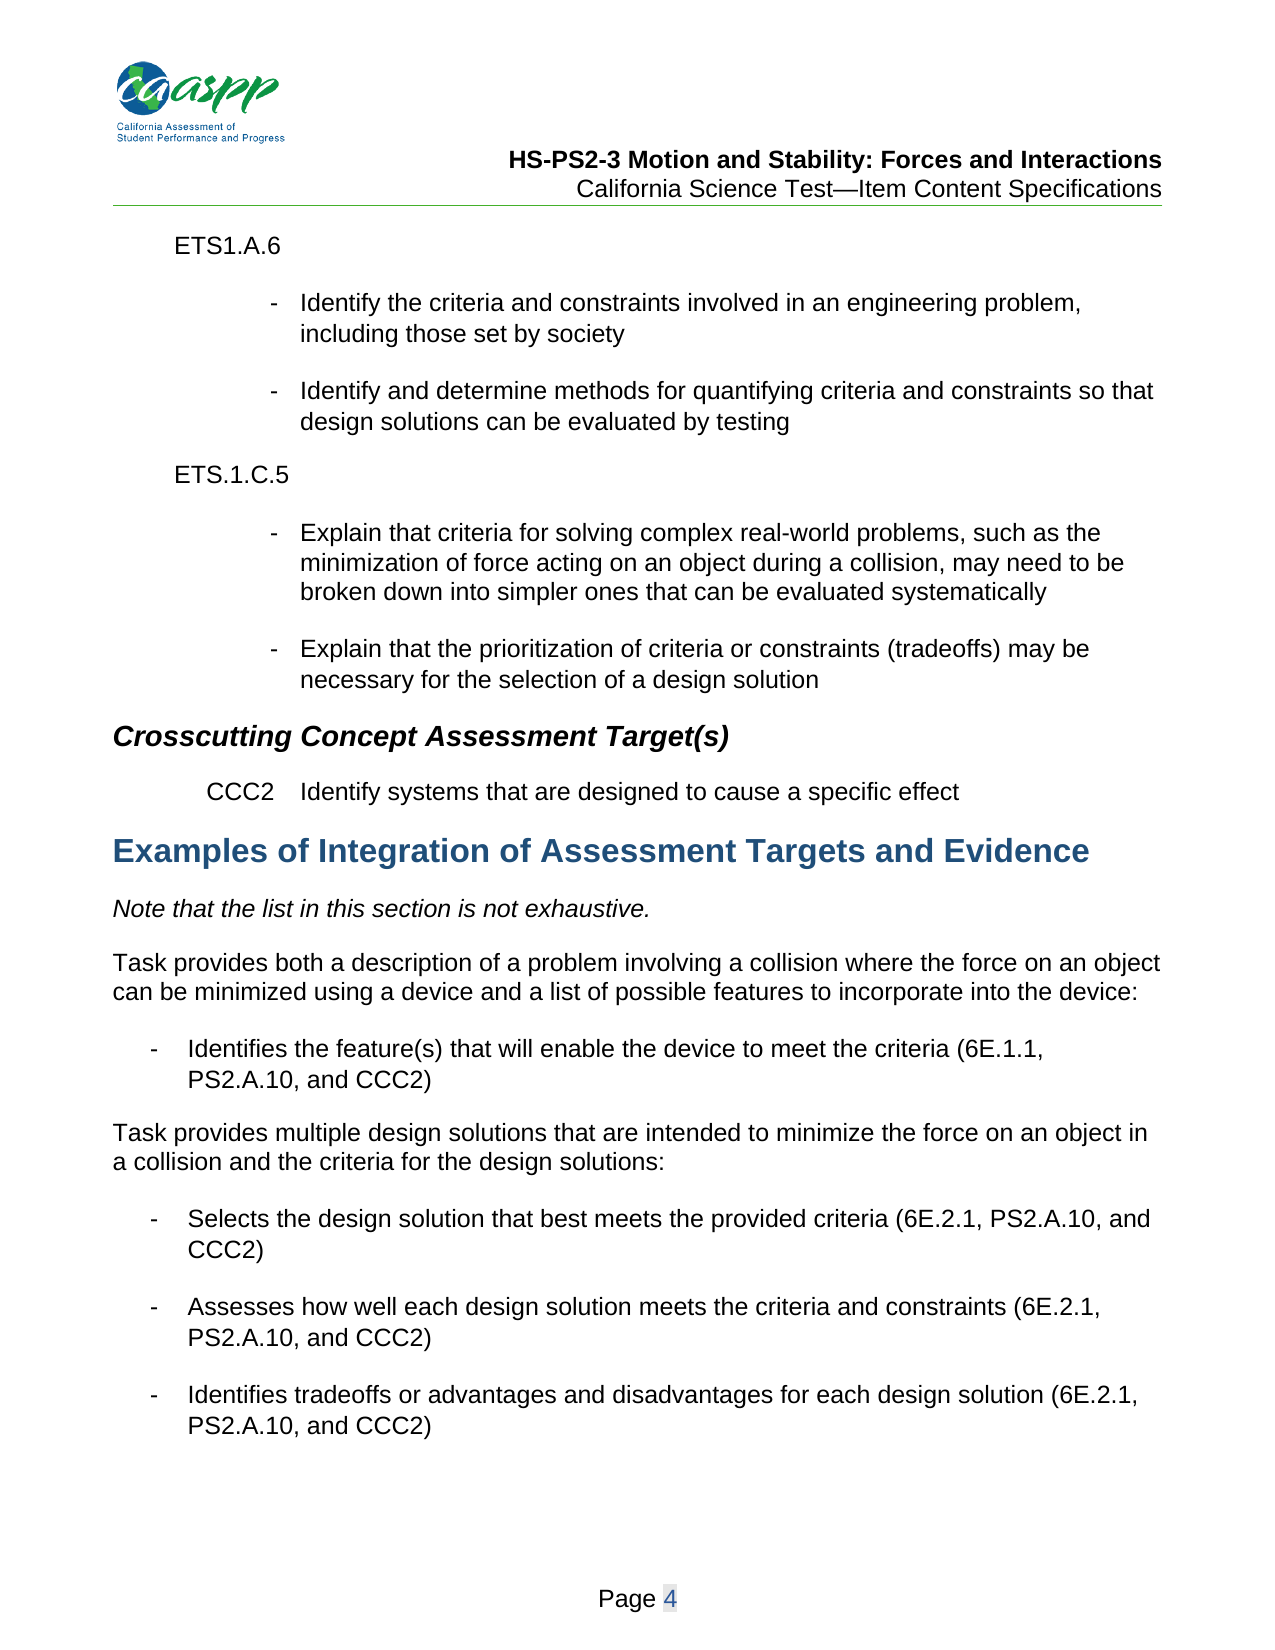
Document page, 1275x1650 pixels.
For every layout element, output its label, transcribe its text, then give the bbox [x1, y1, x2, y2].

subtitle Crosscutting Concept Assessment Target(s) [112, 719, 1162, 752]
text Identify and determine methods for quantifying criteria and constraints so that design solutions can be evaluated by testing [270, 373, 1162, 436]
text Explain that criteria for solving complex real-world problems, such as the minimization of force acting on an object during a collision, may need to be broken down into simpler ones that can be evaluated systematically [270, 514, 1162, 606]
text Explain that the prioritization of criteria or constraints (tradeoffs) may be necessary for the selection of a design solution [270, 631, 1162, 694]
text Task provides both a description of a problem involving a collision where the force on an object can be minimized using a device and a list of possible features to incorporate into the device: [112, 948, 1162, 1006]
text Note that the list in this section is not exhaustive. [112, 894, 1162, 923]
text Selects the design solution that best meets the provided criteria (6E.2.1, PS2.A.10, and CCC2) [150, 1201, 1162, 1264]
subtitle ETS1.A.6 [174, 231, 1162, 260]
subtitle Examples of Integration of Assessment Targets and Evidence [112, 831, 1162, 869]
text Identifies the feature(s) that will enable the device to meet the criteria (6E.1.1, PS2.A.10, and CCC2) [150, 1031, 1162, 1093]
picture [112, 60, 287, 146]
text Identifies tradeoffs or advantages and disadvantages for each design solution (6E.2.1, PS2.A.10, and CCC2) [150, 1377, 1162, 1439]
text CCC2 Identify systems that are designed to cause a specific effect [206, 777, 1162, 806]
subtitle ETS.1.C.5 [174, 461, 1162, 489]
text Identify the criteria and constraints involved in an engineering problem, including those set by society [270, 285, 1162, 348]
text Task provides multiple design solutions that are intended to minimize the force on an object in a collision and the criteria for the design solutions: [112, 1118, 1162, 1176]
text Assesses how well each design solution meets the criteria and constraints (6E.2.1, PS2.A.10, and CCC2) [150, 1289, 1162, 1352]
